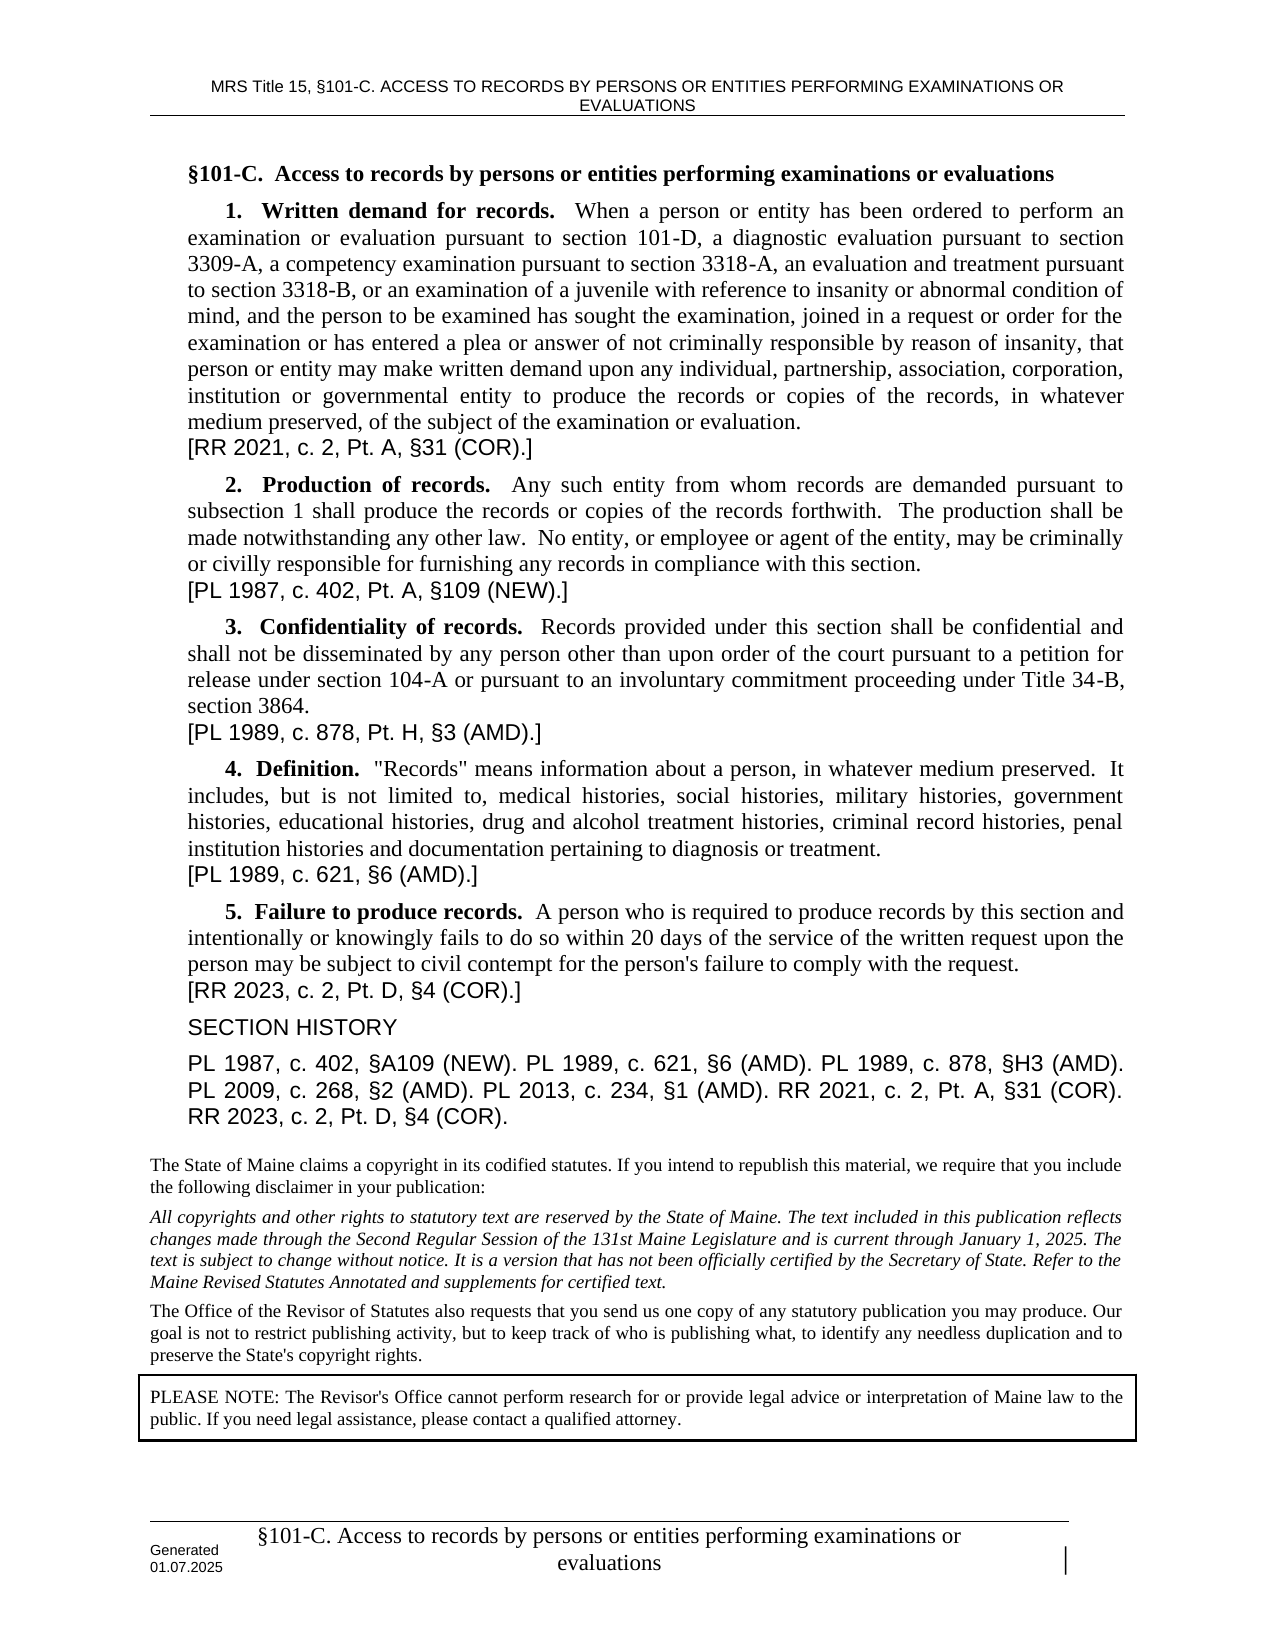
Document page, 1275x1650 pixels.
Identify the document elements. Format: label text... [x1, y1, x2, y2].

text The State of Maine claims a copyright in its codified statutes. If you intend to republish this material, we require that you include the following disclaimer in your publication: [150, 1154, 1125, 1197]
text PL 1987, c. 402, §A109 (NEW). PL 1989, c. 621, §6 (AMD). PL 1989, c. 878, §H3 (AMD). PL 2009, c. 268, §2 (AMD). PL 2013, c. 234, §1 (AMD). RR 2021, c. 2, Pt. A, §31 (COR). RR 2023, c. 2, Pt. D, §4 (COR). [187, 1050, 1125, 1129]
text [RR 2023, c. 2, Pt. D, §4 (COR).] [187, 977, 1125, 1003]
text SECTION HISTORY [187, 1013, 1125, 1040]
text §101-C. Access to records by persons or entities performing examinations or evaluations [187, 160, 1125, 187]
text 3. Confidentiality of records. Records provided under this section shall be confidential and shall not be disseminated by any person other than upon order of the court pursuant to a petition for release under section 104‑A or pursuant to an involuntary commitment proceeding under Title 34‑B, section 3864. [187, 613, 1125, 719]
text [RR 2021, c. 2, Pt. A, §31 (COR).] [187, 434, 1125, 461]
text 1. Written demand for records. When a person or entity has been ordered to perform an examination or evaluation pursuant to section 101‑D, a diagnostic evaluation pursuant to section 3309‑A, a competency examination pursuant to section 3318‑A, an evaluation and treatment pursuant to section 3318‑B, or an examination of a juvenile with reference to insanity or abnormal condition of mind, and the person to be examined has sought the examination, joined in a request or order for the examination or has entered a plea or answer of not criminally responsible by reason of insanity, that person or entity may make written demand upon any individual, partnership, association, corporation, institution or governmental entity to produce the records or copies of the records, in whatever medium preserved, of the subject of the examination or evaluation. [187, 197, 1125, 434]
text 4. Definition. "Records" means information about a person, in whatever medium preserved. It includes, but is not limited to, medical histories, social histories, military histories, government histories, educational histories, drug and alcohol treatment histories, criminal record histories, penal institution histories and documentation pertaining to diagnosis or treatment. [187, 756, 1125, 861]
text 5. Failure to produce records. A person who is required to produce records by this section and intentionally or knowingly fails to do so within 20 days of the service of the written request upon the person may be subject to civil contempt for the person's failure to comply with the request. [187, 898, 1125, 977]
text [PL 1987, c. 402, Pt. A, §109 (NEW).] [187, 577, 1125, 603]
text [PL 1989, c. 878, Pt. H, §3 (AMD).] [187, 719, 1125, 745]
text [PL 1989, c. 621, §6 (AMD).] [187, 861, 1125, 887]
text PLEASE NOTE: The Revisor's Office cannot perform research for or provide legal advice or interpretation of Maine law to the public. If you need legal assistance, please contact a qualified attorney. [140, 1376, 1135, 1439]
text 2. Production of records. Any such entity from whom records are demanded pursuant to subsection 1 shall produce the records or copies of the records forthwith. The production shall be made notwithstanding any other law. No entity, or employee or agent of the entity, may be criminally or civilly responsible for furnishing any records in compliance with this section. [187, 471, 1125, 577]
text The Office of the Revisor of Statutes also requests that you send us one copy of any statutory publication you may produce. Our goal is not to restrict publishing activity, but to keep track of who is publishing what, to identify any needless duplication and to preserve the State's copyright rights. [150, 1300, 1125, 1365]
text All copyrights and other rights to statutory text are reserved by the State of Maine. The text included in this publication reflects changes made through the Second Regular Session of the 131st Maine Legislature and is current through January 1, 2025 . The text is subject to change without notice. It is a version that has not been officially certified by the Secretary of State. Refer to the Maine Revised Statutes Annotated and supplements for certified text. [150, 1206, 1125, 1292]
